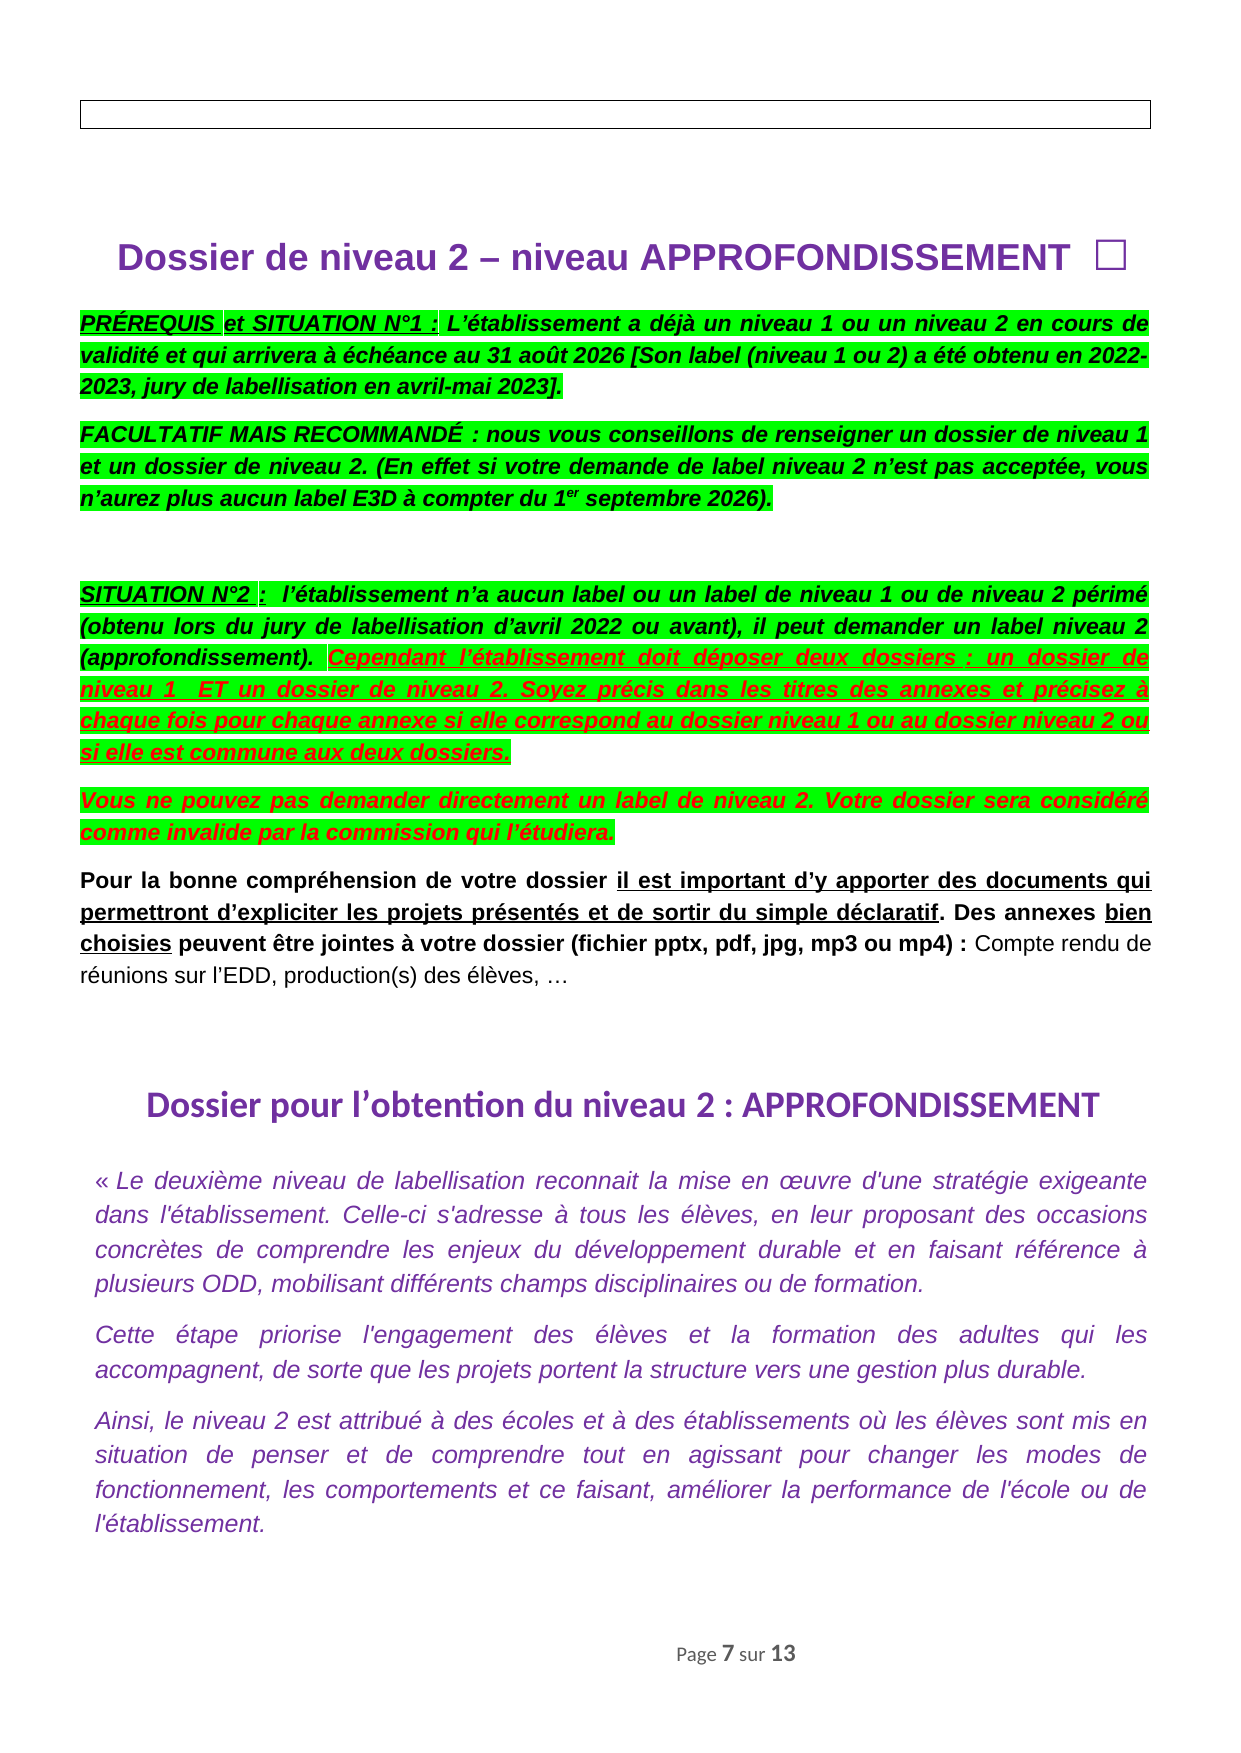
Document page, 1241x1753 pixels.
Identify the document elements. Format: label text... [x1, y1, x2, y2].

text Vous ne pouvez pas demander directement un label de niveau 2. Votre dossier sera considéré comme invalide par la commission qui l’étudiera. [80, 787, 1152, 845]
text Cette étape priorise l'engagement des élèves et la formation des adultes qui les accompagnent, de sorte que les projets portent la structure vers une gestion plus durable. [95, 1320, 1152, 1383]
text Ainsi, le niveau 2 est attribué à des écoles et à des établissements où les élèves sont mis en situation de penser et de comprendre tout en agissant pour changer les modes de fonctionnement, les comportements et ce faisant, améliorer la performance de l'école ou de l'établissement. [95, 1406, 1152, 1538]
text Dossier pour l’obtention du niveau 2 : APPROFONDISSEMENT [95, 1081, 1152, 1127]
text « Le deuxième niveau de labellisation reconnait la mise en œuvre d'une stratégie exigeante dans l'établissement. Celle-ci s'adresse à tous les élèves, en leur proposant des occasions concrètes de comprendre les enjeux du développement durable et en faisant référence à plusieurs ODD, mobilisant différents champs disciplinaires ou de formation. [95, 1166, 1152, 1298]
text SITUATION N°2 : l’établissement n’a aucun label ou un label de niveau 1 ou de niveau 2 périmé (obtenu lors du jury de labellisation d’avril 2022 ou avant), il peut demander un label niveau 2 (approfondissement). Cependant l’établissement doit déposer deux dossiers : un dossier de niveau 1 ET un dossier de niveau 2. Soyez précis dans les titres des annexes et précisez à chaque fois pour chaque annexe si elle correspond au dossier niveau 1 ou au dossier niveau 2 ou si elle est commune aux deux dossiers. [80, 581, 1152, 765]
text Pour la bonne compréhension de votre dossier il est important d’y apporter des documents qui permettront d’expliciter les projets présentés et de sortir du simple déclaratif. Des annexes bien choisies peuvent être jointes à votre dossier (fichier pptx, pdf, jpg, mp3 ou mp4) : Compte rendu de réunions sur l’EDD, production(s) des élèves, … [80, 867, 1152, 988]
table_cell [81, 101, 1150, 128]
text Dossier de niveau 2 – niveau APPROFONDISSEMENT [95, 225, 1152, 282]
text PRÉREQUIS et SITUATION N°1 : L’établissement a déjà un niveau 1 ou un niveau 2 en cours de validité et qui arrivera à échéance au 31 août 2026 [Son label (niveau 1 ou 2) a été obtenu en 2022-2023, jury de labellisation en avril-mai 2023]. [80, 310, 1152, 399]
text FACULTATIF MAIS RECOMMANDÉ : nous vous conseillons de renseigner un dossier de niveau 1 et un dossier de niveau 2. (En effet si votre demande de label niveau 2 n’est pas acceptée, vous n’aurez plus aucun label E3D à compter du 1er septembre 2026). [80, 421, 1152, 511]
